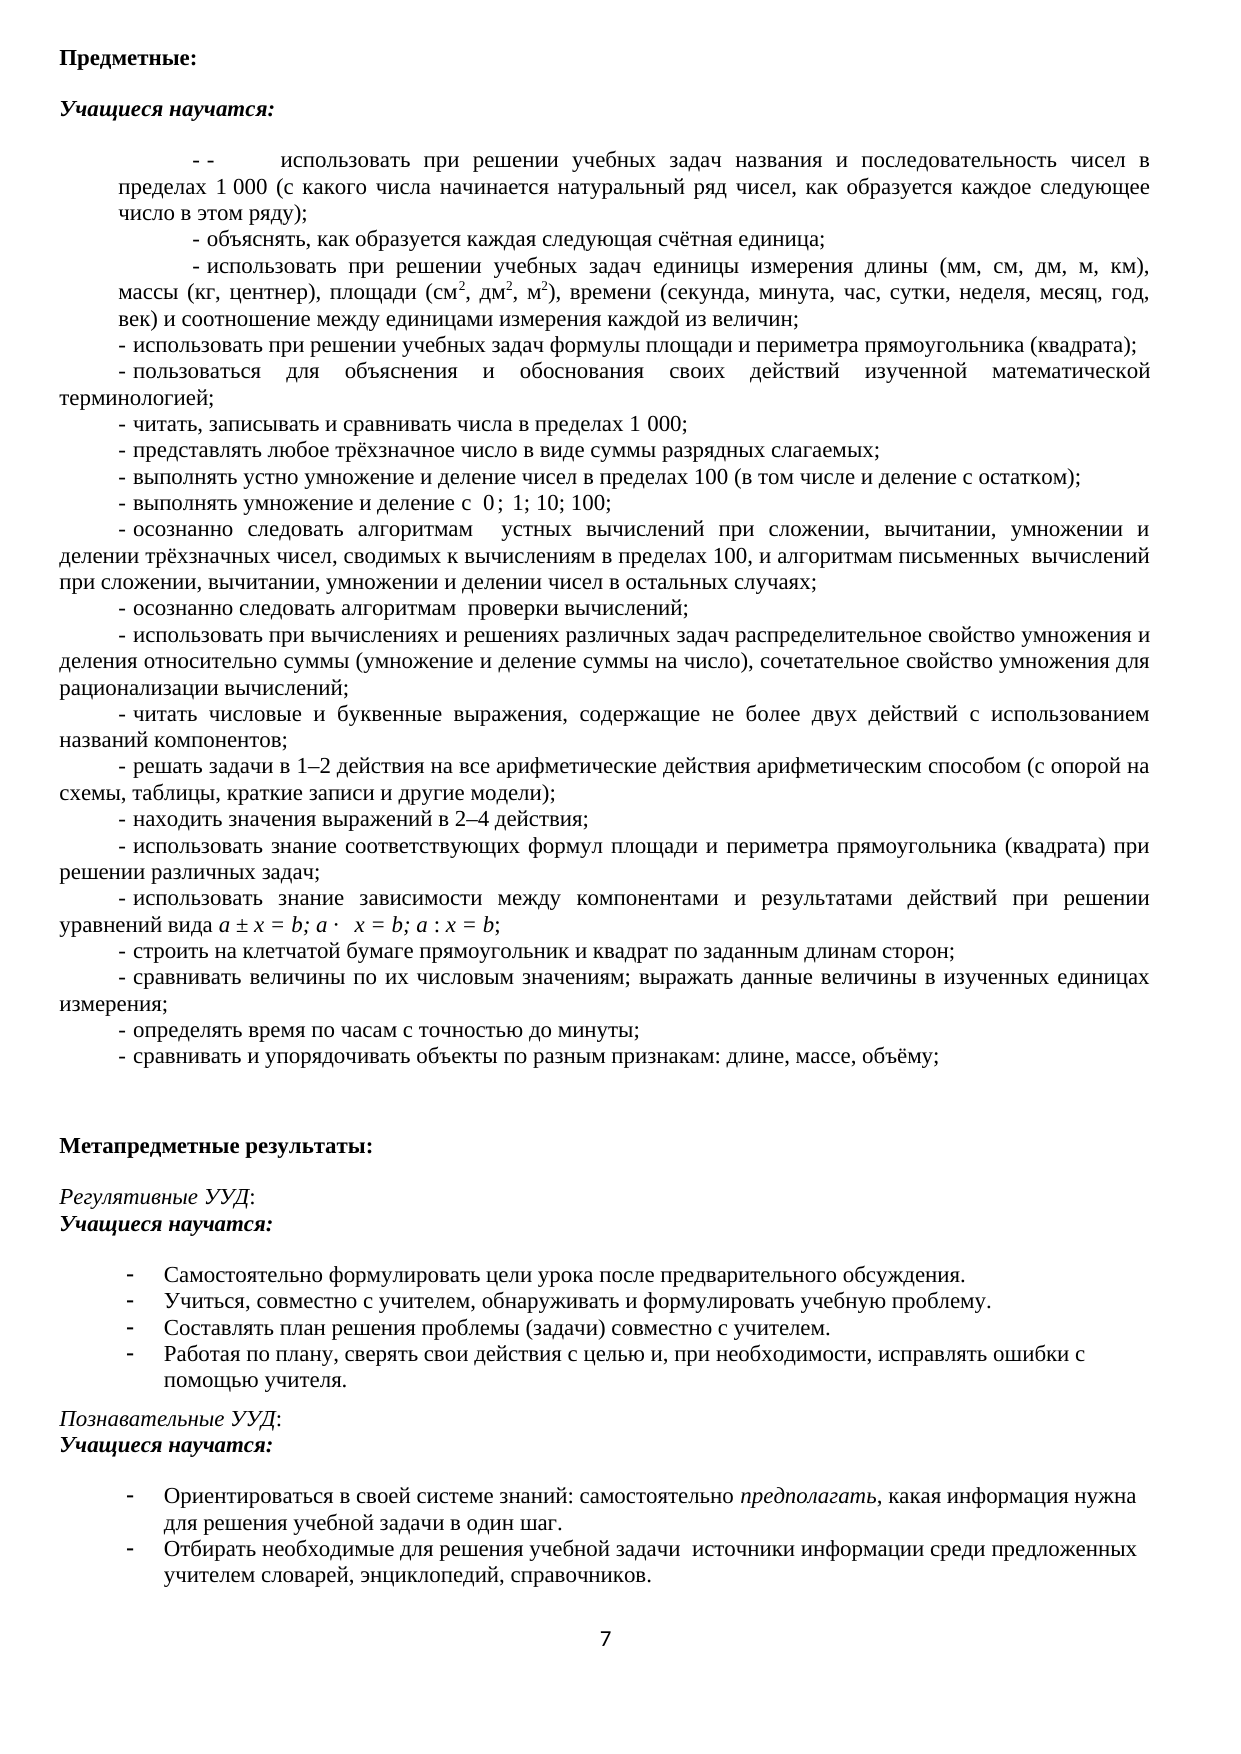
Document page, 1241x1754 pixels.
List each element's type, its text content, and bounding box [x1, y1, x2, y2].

list Ориентироваться в своей системе знаний: самостоятельно предполагать, какая информация нужна для решения учебной задачи в один шаг. [126, 1482, 1152, 1535]
list пользоваться для объяснения и обоснования своих действий изученной математической терминологией; [59, 357, 1152, 410]
list представлять любое трёхзначное число в виде суммы разрядных слагаемых; [59, 436, 1152, 463]
list сравнивать величины по их числовым значениям; выражать данные величины в изученных единицах измерения; [59, 963, 1152, 1016]
list использовать при решении учебных задач формулы площади и периметра прямоугольника (квадрата); [59, 331, 1152, 357]
list выполнять устно умножение и деление чисел в пределах 100 (в том числе и деление с остатком); [59, 463, 1152, 489]
list использовать знание соответствующих формул площади и периметра прямоугольника (квадрата) при решении различных задач; [59, 832, 1152, 884]
list объяснять, как образуется каждая следующая счётная единица; [118, 226, 1152, 252]
list использовать знание зависимости между компонентами и результатами действий при решении уравнений вида а ± х = b; а ∙ х = b; а : х = b; [59, 884, 1152, 937]
list читать, записывать и сравнивать числа в пределах 1 000; [59, 410, 1152, 436]
list строить на клетчатой бумаге прямоугольник и квадрат по заданным длинам сторон; [59, 937, 1152, 963]
list использовать при решении учебных задач единицы измерения длины (мм, см, дм, м, км), массы (кг, центнер), площади (см2, дм2, м2), времени (секунда, минута, час, сутки, неделя, месяц, год, век) и соотношение между единицами измерения каждой из величин; [118, 252, 1152, 331]
list осознанно следовать алгоритмам проверки вычислений; [59, 594, 1152, 621]
list находить значения выражений в 2–4 действия; [59, 805, 1152, 832]
text Предметные: [59, 44, 1152, 71]
list Самостоятельно формулировать цели урока после предварительного обсуждения. [126, 1261, 1152, 1287]
text Учащиеся научатся: [59, 1210, 1152, 1236]
list Учиться, совместно с учителем, обнаруживать и формулировать учебную проблему. [126, 1287, 1152, 1313]
list Отбирать необходимые для решения учебной задачи источники информации среди предложенных учителем словарей, энциклопедий, справочников. [126, 1535, 1152, 1588]
list решать задачи в 1–2 действия на все арифметические действия арифметическим способом (с опорой на схемы, таблицы, краткие записи и другие модели); [59, 753, 1152, 805]
list использовать при вычислениях и решениях различных задач распределительное свойство умножения и деления относительно суммы (умножение и деление суммы на число), сочетательное свойство умножения для рационализации вычислений; [59, 621, 1152, 700]
text Учащиеся научатся: [59, 95, 1152, 122]
list Работая по плану, сверять свои действия с целью и, при необходимости, исправлять ошибки с помощью учителя. [126, 1340, 1152, 1393]
text Познавательные УУД: [59, 1405, 1152, 1431]
list осознанно следовать алгоритмам устных вычислений при сложении, вычитании, умножении и делении трёхзначных чисел, сводимых к вычислениям в пределах 100, и алгоритмам письменных вычислений при сложении, вычитании, умножении и делении чисел в остальных случаях; [59, 515, 1152, 594]
text Учащиеся научатся: [59, 1431, 1152, 1458]
text Регулятивные УУД: [59, 1183, 1152, 1210]
list Составлять план решения проблемы (задачи) совместно с учителем. [126, 1313, 1152, 1340]
list сравнивать и упорядочивать объекты по разным признакам: длине, массе, объёму; [59, 1042, 1152, 1069]
list определять время по часам с точностью до минуты; [59, 1016, 1152, 1042]
list читать числовые и буквенные выражения, содержащие не более двух действий с использованием названий компонентов; [59, 700, 1152, 753]
list - использовать при решении учебных задач названия и последовательность чисел в пределах 1 000 (с какого числа начинается натуральный ряд чисел, как образуется каждое следующее число в этом ряду); [118, 146, 1152, 226]
list выполнять умножение и деление с 0; 1; 10; 100; [59, 489, 1152, 515]
text Метапредметные результаты: [59, 1132, 1152, 1159]
